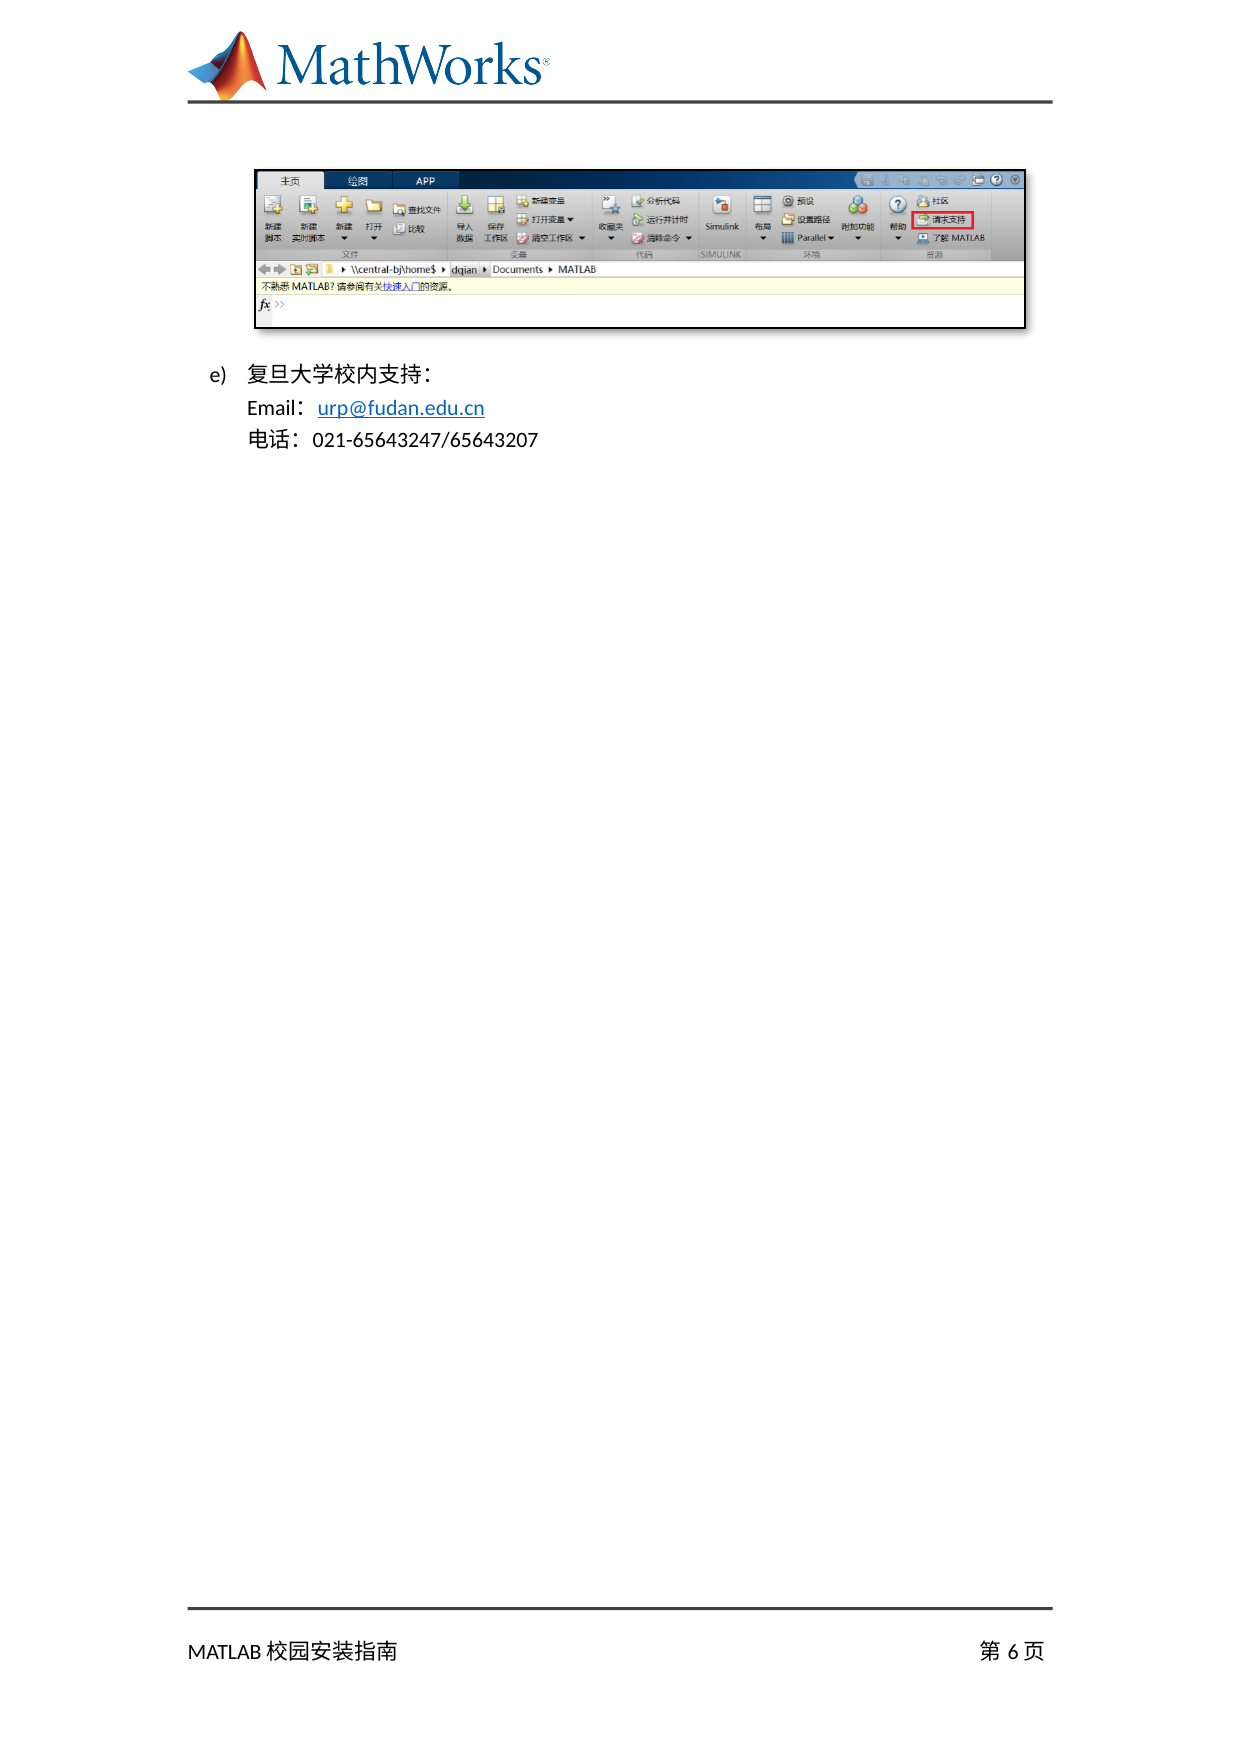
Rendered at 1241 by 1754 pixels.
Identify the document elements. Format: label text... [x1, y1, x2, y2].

picture [256, 171, 1024, 327]
picture [187, 31, 550, 100]
list Email：urp@fudan.edu.cn [247, 389, 1053, 422]
list 电话：021-65643247/65643207 [247, 422, 1053, 454]
list 复旦大学校内支持： [209, 357, 1053, 389]
